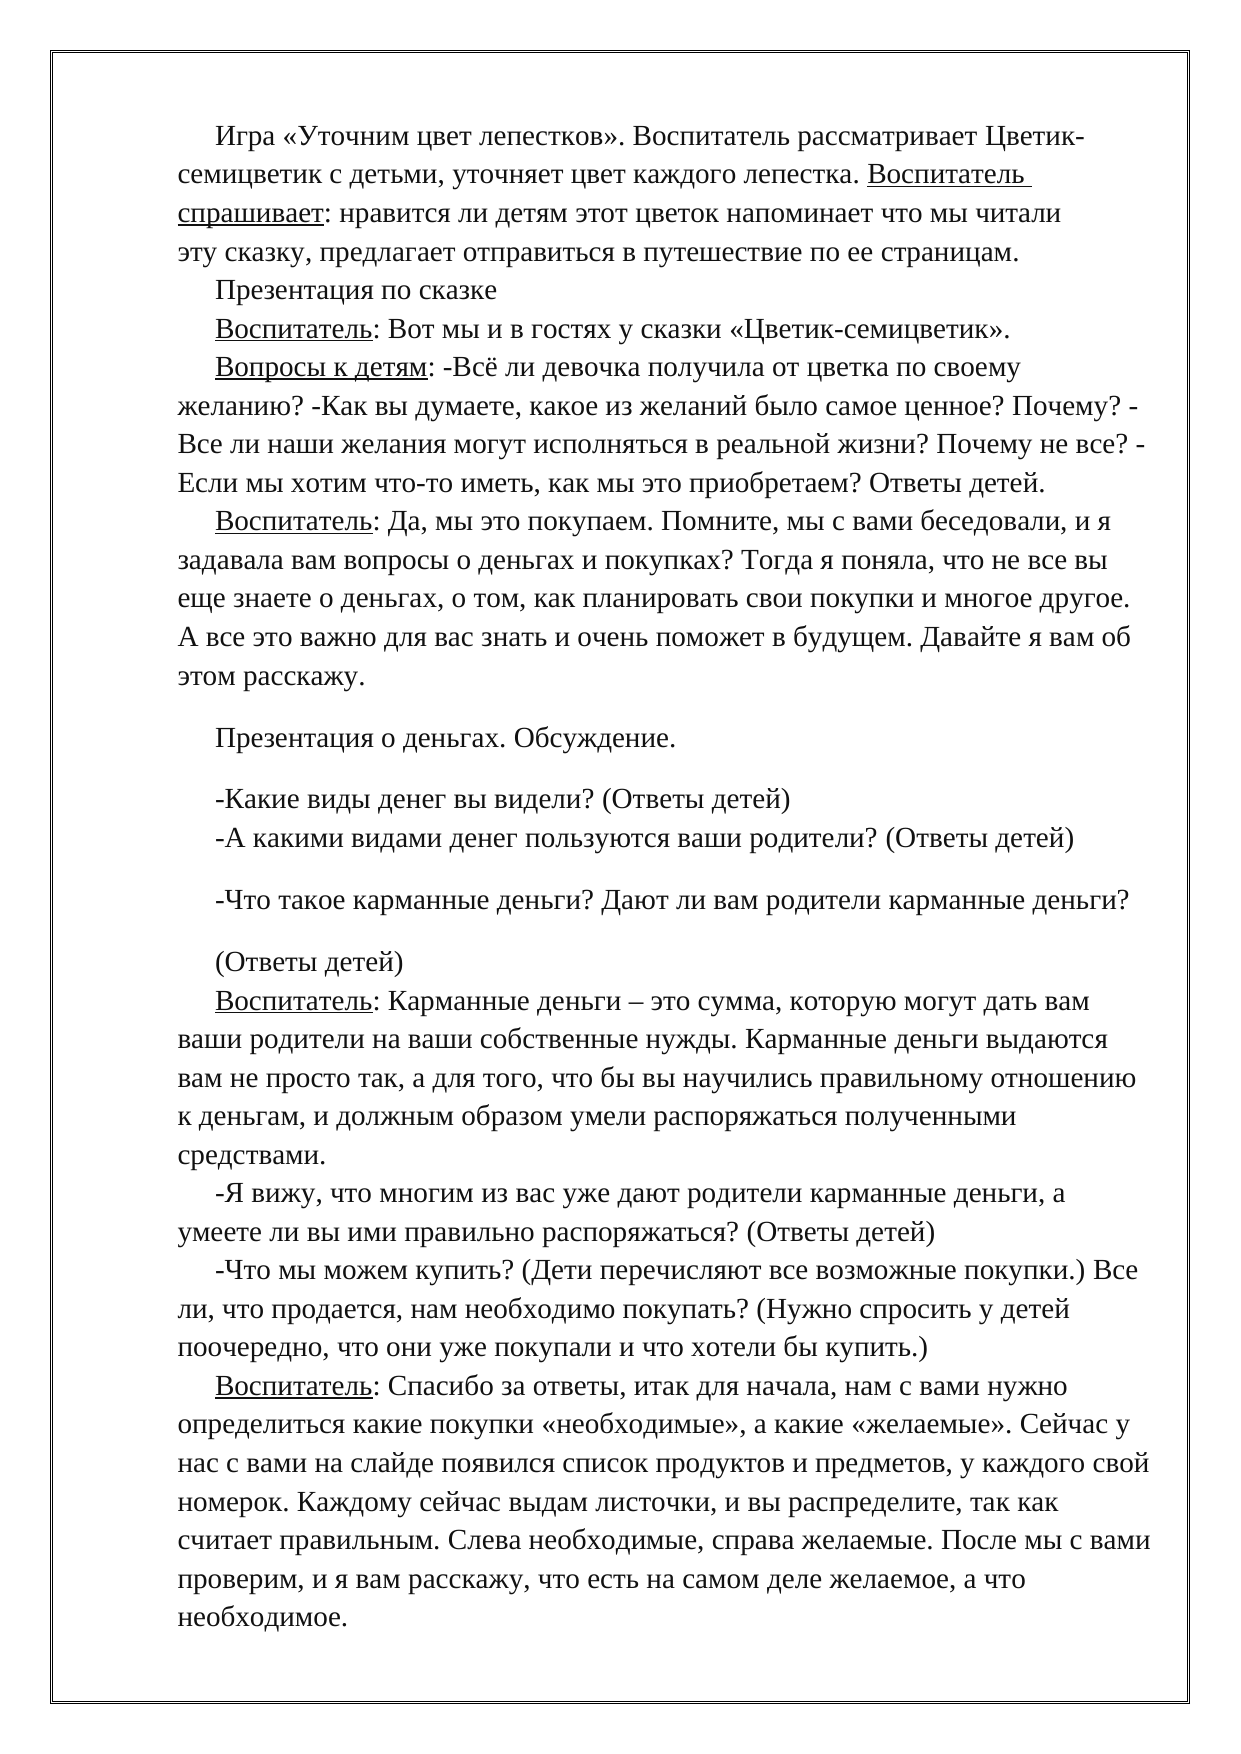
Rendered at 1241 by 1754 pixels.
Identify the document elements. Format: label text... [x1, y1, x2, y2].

text -Что такое карманные деньги? Дают ли вам родители карманные деньги? [177, 882, 1152, 916]
text -А какими видами денег пользуются ваши родители? (Ответы детей) [177, 820, 1152, 854]
text Воспитатель: Спасибо за ответы, итак для начала, нам с вами нужно определиться какие покупки «необходимые», а какие «желаемые». Сейчас у нас с вами на слайде появился список продуктов и предметов, у каждого свой номерок. Каждому сейчас выдам листочки, и вы распределите, так как считает правильным. Слева необходимые, справа желаемые. После мы с вами проверим, и я вам расскажу, что есть на самом деле желаемое, а что необходимое. [177, 1368, 1152, 1633]
text Воспитатель: Да, мы это покупаем. Помните, мы с вами беседовали, и я задавала вам вопросы о деньгах и покупках? Тогда я поняла, что не все вы еще знаете о деньгах, о том, как планировать свои покупки и многое другое. А все это важно для вас знать и очень поможет в будущем. Давайте я вам об этом расскажу. [177, 503, 1152, 691]
text -Я вижу, что многим из вас уже дают родители карманные деньги, а умеете ли вы ими правильно распоряжаться? (Ответы детей) [177, 1175, 1152, 1247]
text Игра «Уточним цвет лепестков». Воспитатель рассматривает Цветик-семицветик с детьми, уточняет цвет каждого лепестка. Воспитатель спрашивает: нравится ли детям этот цветок напоминает что мы читали эту сказку, предлагает отправиться в путешествие по ее страницам. [177, 118, 1152, 267]
text Воспитатель: Вот мы и в гостях у сказки «Цветик-семицветик». [177, 311, 1152, 344]
text Воспитатель: Карманные деньги – это сумма, которую могут дать вам ваши родители на ваши собственные нужды. Карманные деньги выдаются вам не просто так, а для того, что бы вы научились правильному отношению к деньгам, и должным образом умели распоряжаться полученными средствами. [177, 983, 1152, 1170]
text -Какие виды денег вы видели? (Ответы детей) [177, 782, 1152, 815]
text (Ответы детей) [177, 944, 1152, 978]
text Презентация о деньгах. Обсуждение. [177, 720, 1152, 753]
text Вопросы к детям: -Всё ли девочка получила от цветка по своему желанию? -Как вы думаете, какое из желаний было самое ценное? Почему? -Все ли наши желания могут исполняться в реальной жизни? Почему не все? -Если мы хотим что-то иметь, как мы это приобретаем? Ответы детей. [177, 349, 1152, 498]
text Презентация по сказке [177, 272, 1152, 306]
text -Что мы можем купить? (Дети перечисляют все возможные покупки.) Все ли, что продается, нам необходимо покупать? (Нужно спросить у детей поочередно, что они уже покупали и что хотели бы купить.) [177, 1252, 1152, 1363]
